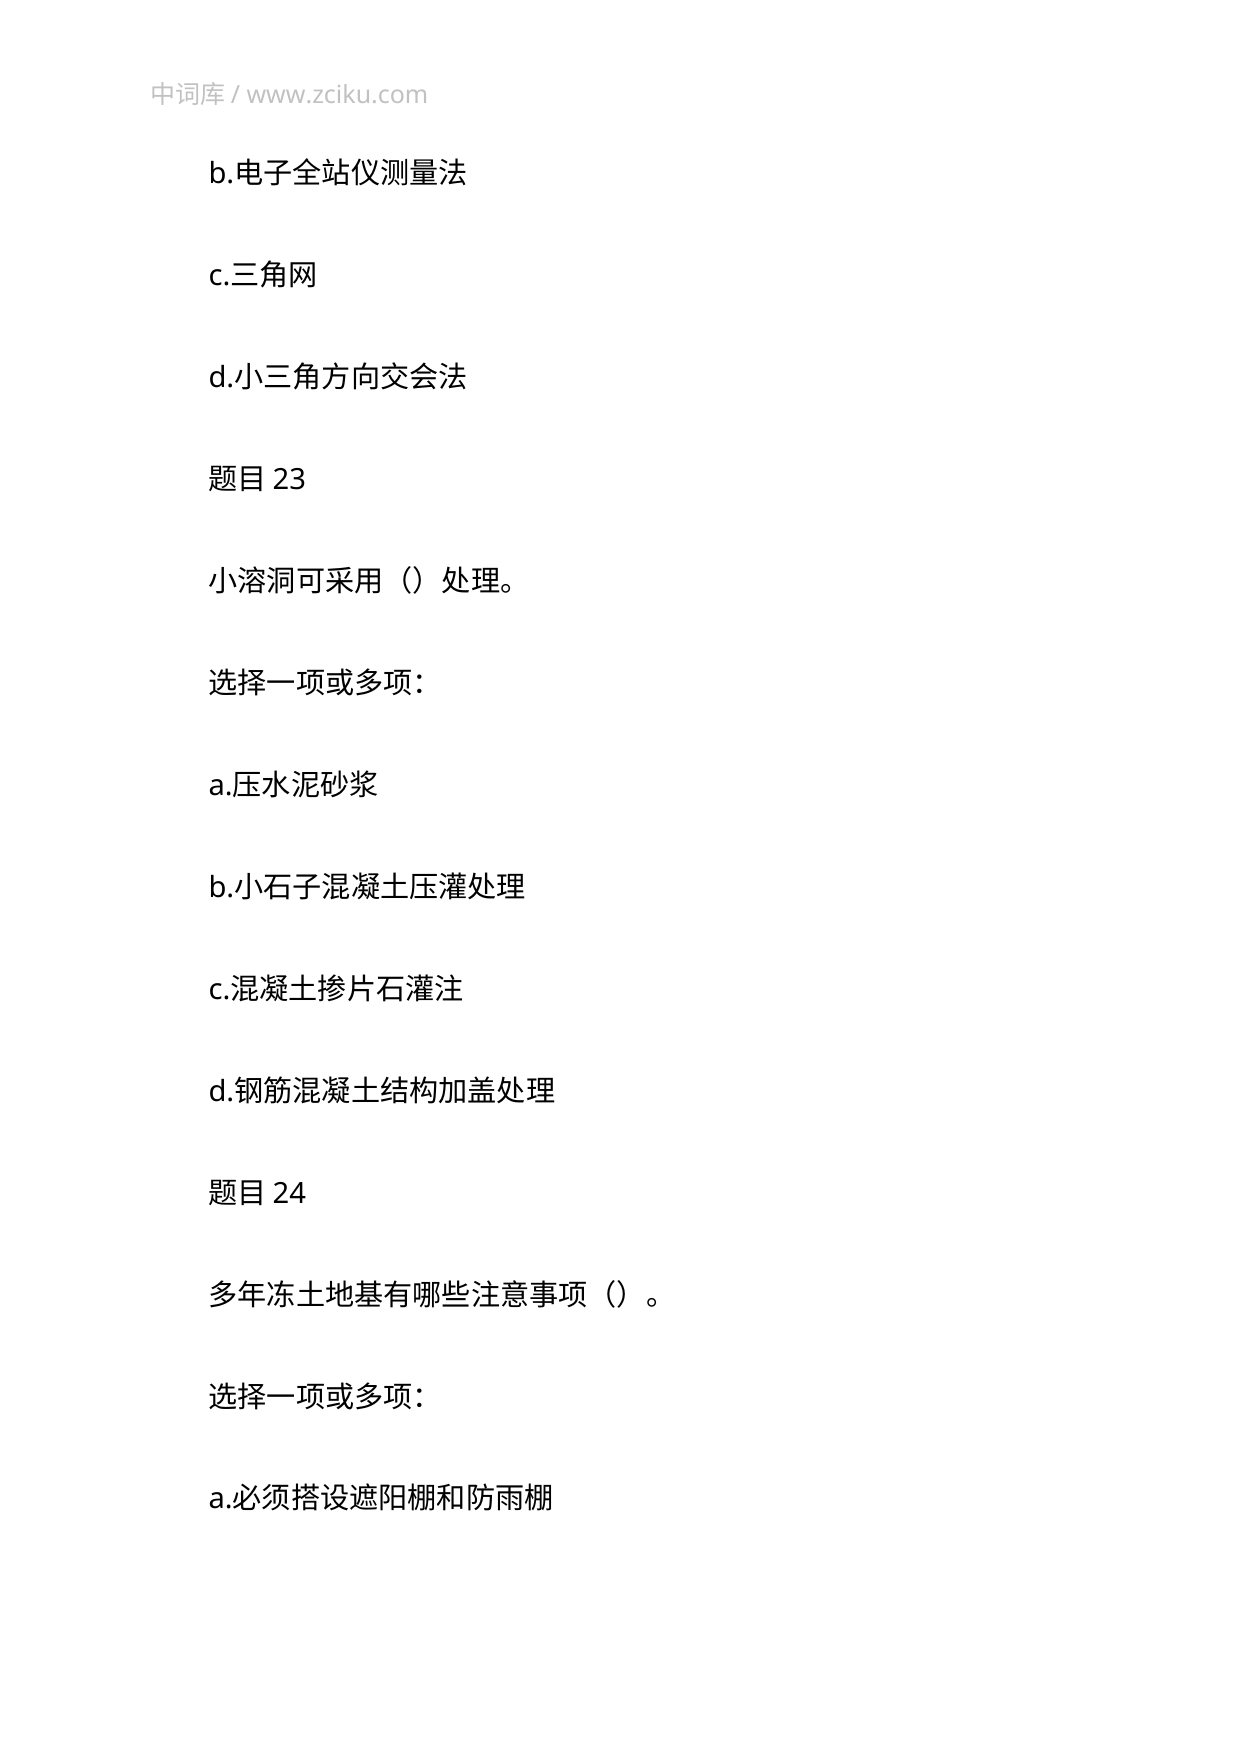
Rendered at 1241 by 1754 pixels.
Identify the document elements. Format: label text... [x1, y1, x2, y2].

text b.电子全站仪测量法 [150, 150, 1090, 192]
text 小溶洞可采用（）处理。 [150, 558, 1090, 600]
text c.混凝土掺片石灌注 [150, 965, 1090, 1008]
text 选择一项或多项： [150, 660, 1090, 702]
text a.压水泥砂浆 [150, 761, 1090, 804]
text 多年冻土地基有哪些注意事项（）。 [150, 1271, 1090, 1314]
text 题目23 [150, 456, 1090, 498]
text a.必须搭设遮阳棚和防雨棚 [150, 1475, 1090, 1517]
text 题目24 [150, 1169, 1090, 1212]
text 选择一项或多项： [150, 1373, 1090, 1415]
text c.三角网 [150, 252, 1090, 294]
text d.小三角方向交会法 [150, 354, 1090, 396]
text b.小石子混凝土压灌处理 [150, 863, 1090, 906]
text d.钢筋混凝土结构加盖处理 [150, 1067, 1090, 1110]
